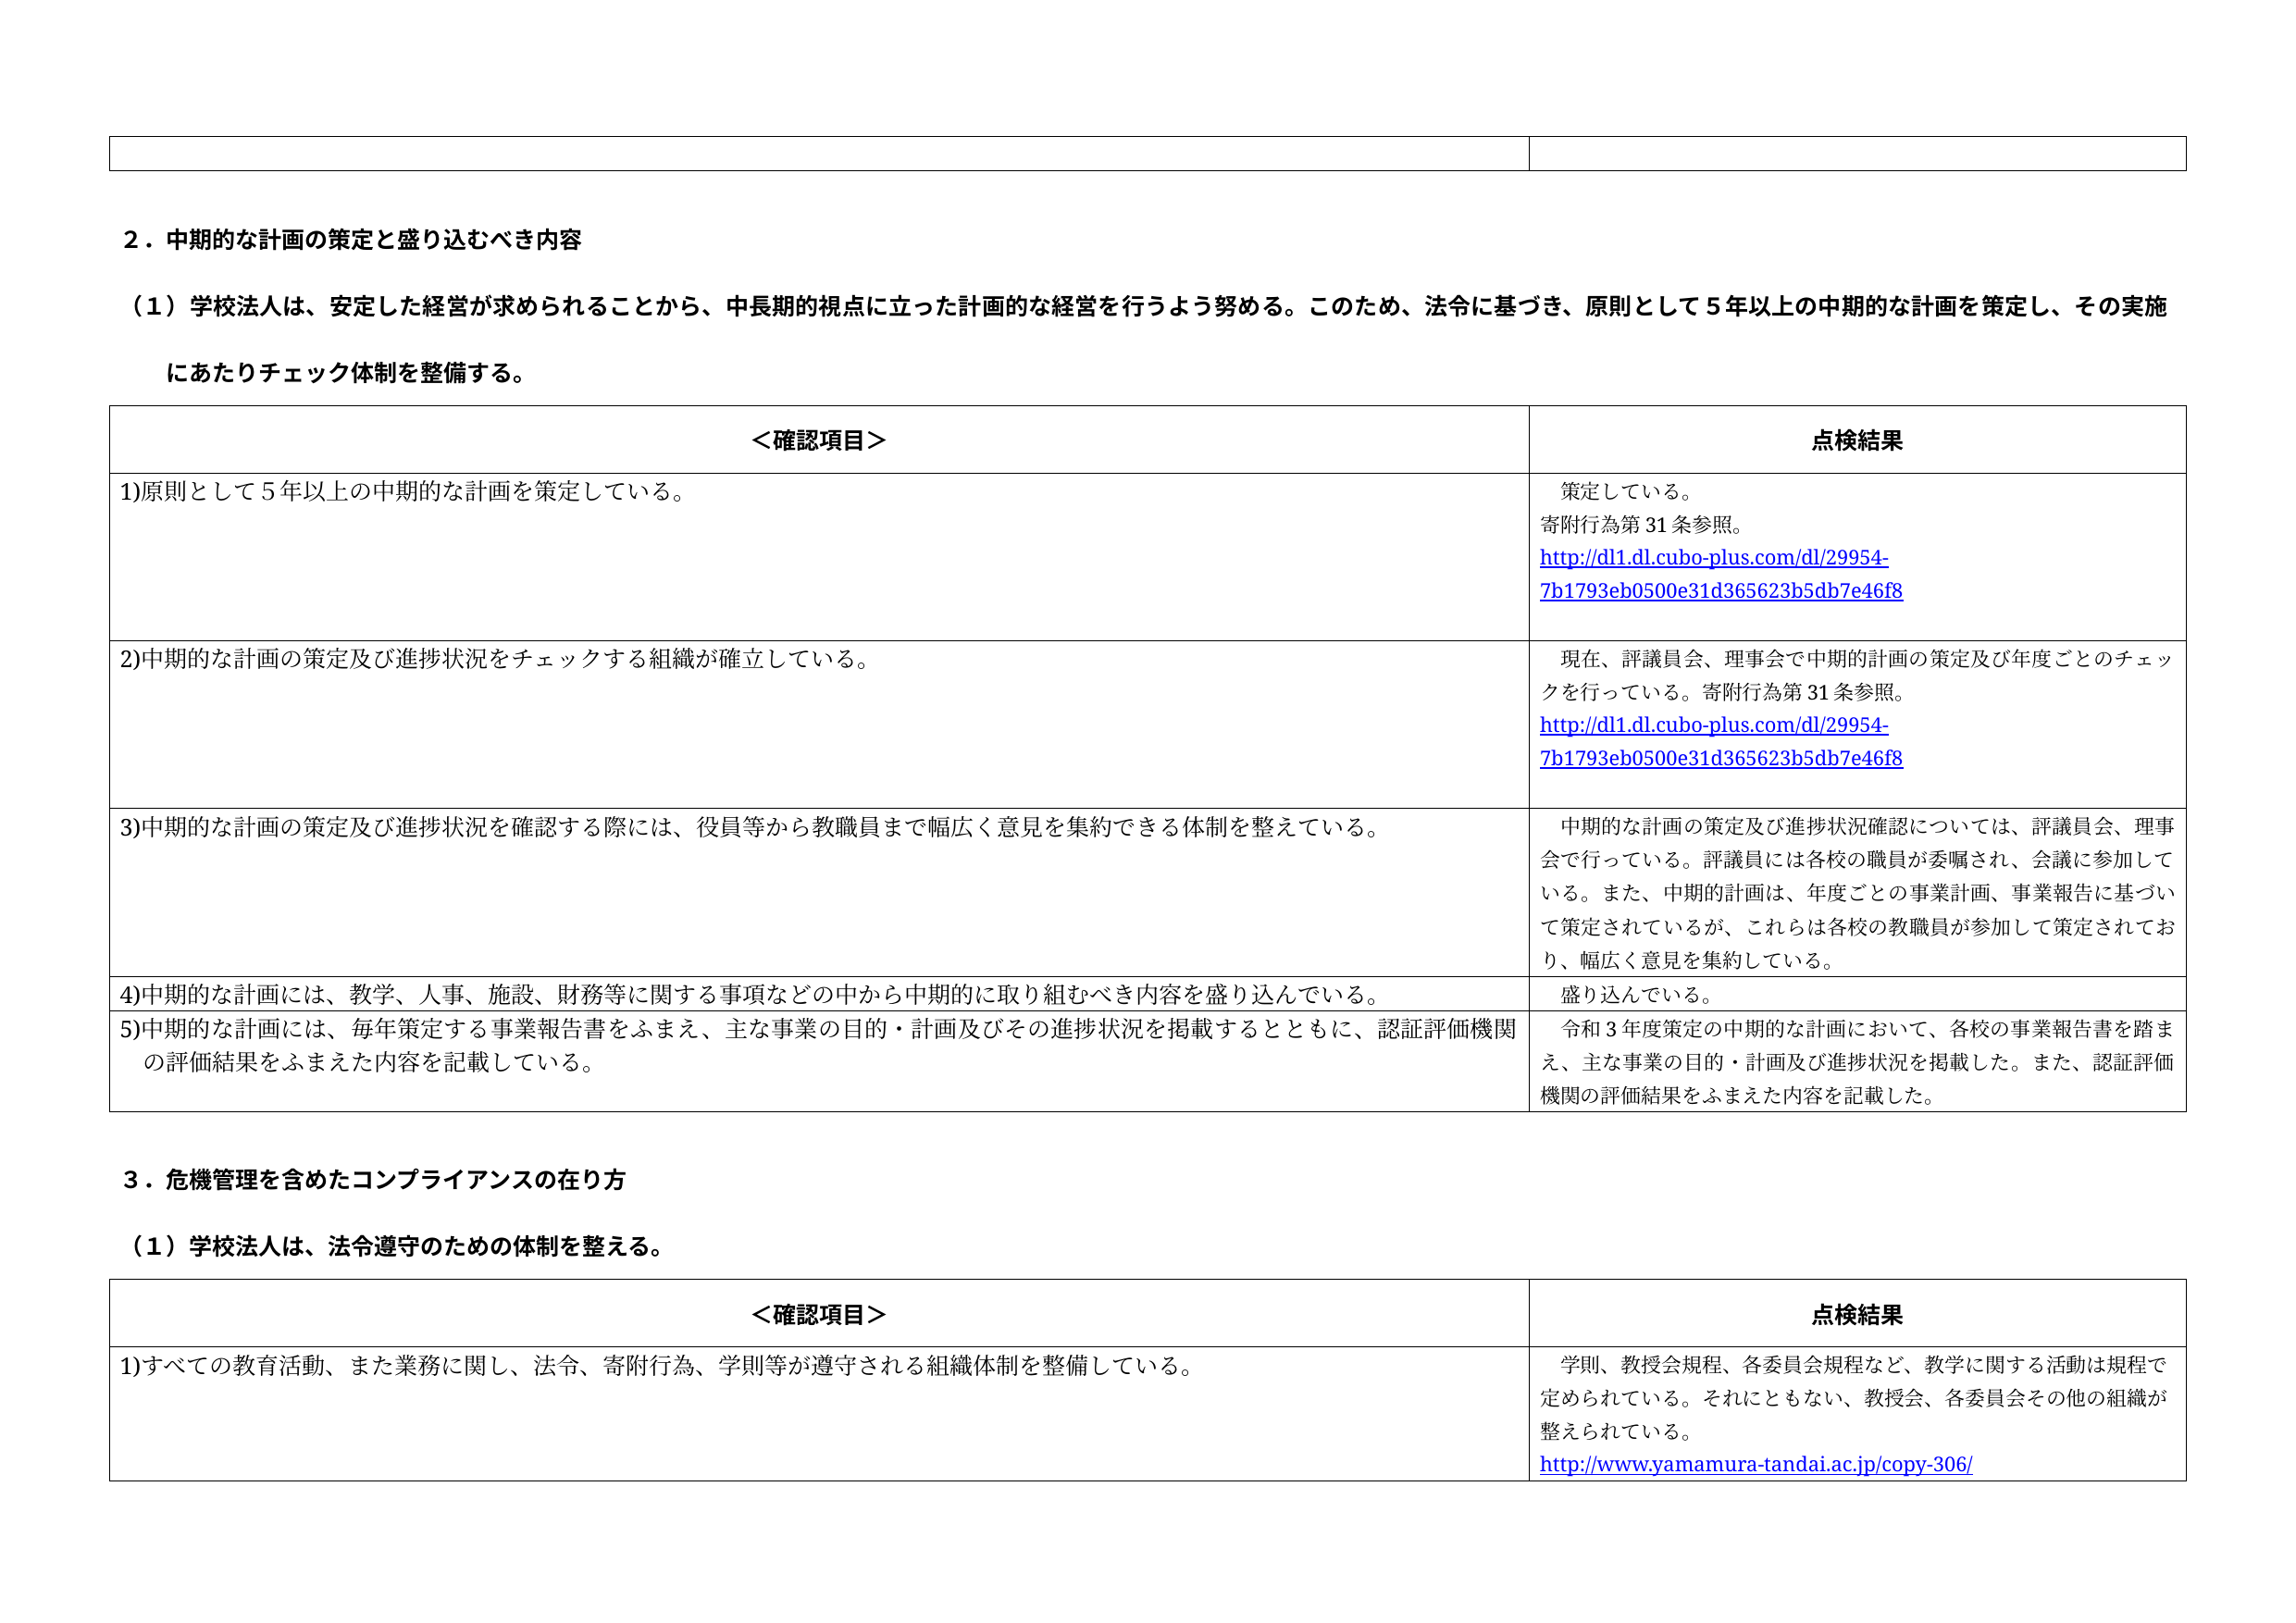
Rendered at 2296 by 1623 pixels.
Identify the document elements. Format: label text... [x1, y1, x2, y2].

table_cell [110, 137, 1529, 170]
table_cell 令和3年度策定の中期的な計画において、各校の事業報告書を踏まえ、主な事業の目的・計画及び進捗状況を掲載した。また、認証評価機関の評価結果をふまえた内容を記載した。 [1530, 1011, 2186, 1111]
table_cell 現在、評議員会、理事会で中期的計画の策定及び年度ごとのチェックを行っている。寄附行為第31条参照。 http://dl1.dl.cubo-plus.com/dl/29954-7b1793eb0500e31d365623b5db7e46f8 [1530, 641, 2186, 808]
table_cell 4)中期的な計画には、教学、人事、施設、財務等に関する事項などの中から中期的に取り組むべき内容を盛り込んでいる。 [110, 977, 1529, 1010]
table_cell 3)中期的な計画の策定及び進捗状況を確認する際には、役員等から教職員まで幅広く意見を集約できる体制を整えている。 [110, 809, 1529, 975]
table_cell 盛り込んでいる。 [1530, 977, 2186, 1010]
table_cell 2)中期的な計画の策定及び進捗状況をチェックする組織が確立している。 [110, 641, 1529, 808]
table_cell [110, 1347, 1529, 1481]
table_cell ２．中期的な計画の策定と盛り込むべき内容 （１）学校法人は、安定した経営が求められることから、中長期的視点に立った計画的な経営を行うよう努める。このため、法令に基づき、原則として５年以上の中期的な計画を策定し、その実施にあたりチェック体制を整備する。 [109, 171, 2186, 405]
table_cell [1530, 137, 2186, 170]
table_cell ３．危機管理を含めたコンプライアンスの在り方 （１）学校法人は、法令遵守のための体制を整える。 [109, 1112, 2186, 1279]
table_cell ＜確認項目＞ [110, 406, 1529, 473]
table_cell 点検結果 [1530, 1280, 2186, 1346]
table_cell 5)中期的な計画には、毎年策定する事業報告書をふまえ、主な事業の目的・計画及びその進捗状況を掲載するとともに、認証評価機関の評価結果をふまえた内容を記載している。 [110, 1011, 1529, 1111]
table_cell 策定している。 寄附行為第31条参照。 http://dl1.dl.cubo-plus.com/dl/29954-7b1793eb0500e31d365623b5db7e46f8 [1530, 474, 2186, 640]
table_cell 点検結果 [1530, 406, 2186, 473]
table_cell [1530, 1347, 2186, 1481]
table_cell 中期的な計画の策定及び進捗状況確認については、評議員会、理事会で行っている。評議員には各校の職員が委嘱され、会議に参加している。また、中期的計画は、年度ごとの事業計画、事業報告に基づいて策定されているが、これらは各校の教職員が参加して策定されており、幅広く意見を集約している。 [1530, 809, 2186, 975]
table_cell 1)原則として５年以上の中期的な計画を策定している。 [110, 474, 1529, 640]
table_cell ＜確認項目＞ [110, 1280, 1529, 1346]
